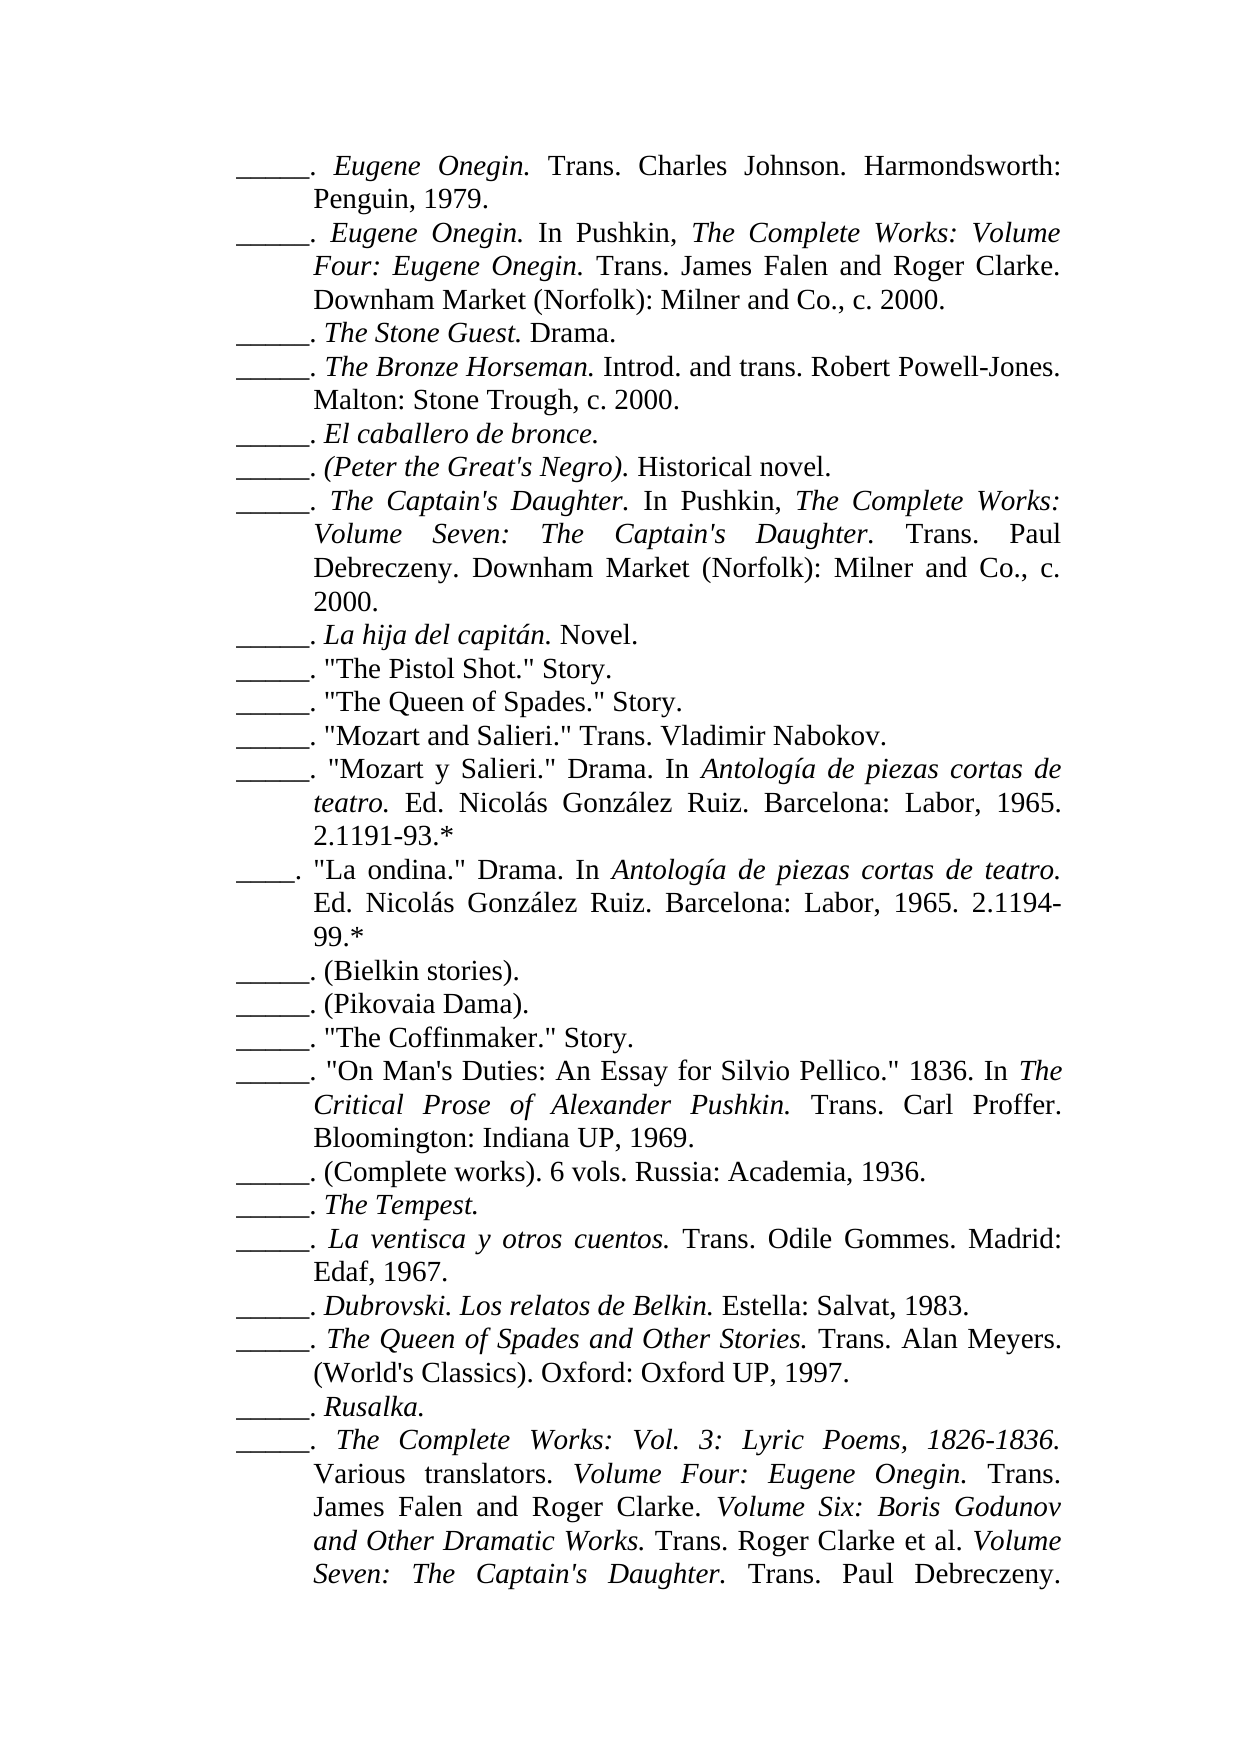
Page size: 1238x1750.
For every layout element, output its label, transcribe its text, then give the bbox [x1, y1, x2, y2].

text _____. El caballero de bronce. [236, 416, 1062, 449]
text _____. "The Pistol Shot." Story. [236, 651, 1059, 684]
text _____. La ventisca y otros cuentos. Trans. Odile Gommes. Madrid: Edaf, 1967. [236, 1221, 1062, 1288]
text _____. (Complete works). 6 vols. Russia: Academia, 1936. [236, 1154, 1059, 1187]
text _____. (Peter the Great's Negro). Historical novel. [236, 449, 1062, 483]
text _____. "The Queen of Spades." Story. [236, 684, 1059, 718]
text _____. The Queen of Spades and Other Stories. Trans. Alan Meyers. (World's Classics). Oxford: Oxford UP, 1997. [236, 1322, 1062, 1389]
text _____. "Mozart and Salieri." Trans. Vladimir Nabokov. [236, 718, 1062, 751]
text _____. The Captain's Daughter. In Pushkin, The Complete Works: Volume Seven: The Captain's Daughter. Trans. Paul Debreczeny. Downham Market (Norfolk): Milner and Co., c. 2000. [236, 483, 1061, 617]
text _____. Eugene Onegin. Trans. Charles Johnson. Harmondsworth: Penguin, 1979. [236, 148, 1062, 215]
text _____. (Bielkin stories). [236, 953, 1062, 986]
text _____. Rusalka. [236, 1389, 1062, 1422]
text _____. The Bronze Horseman. Introd. and trans. Robert Powell-Jones. Malton: Stone Trough, c. 2000. [236, 349, 1061, 416]
text _____. The Stone Guest. Drama. [236, 315, 1062, 349]
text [236, 1422, 1061, 1590]
text _____. "Mozart y Salieri." Drama. In Antología de piezas cortas de teatro. Ed. Nicolás González Ruiz. Barcelona: Labor, 1965. 2.1191-93.* [236, 751, 1062, 852]
text _____. Dubrovski. Los relatos de Belkin. Estella: Salvat, 1983. [236, 1288, 1062, 1322]
text _____. "On Man's Duties: An Essay for Silvio Pellico." 1836. In The Critical Prose of Alexander Pushkin. Trans. Carl Proffer. Bloomington: Indiana UP, 1969. [236, 1053, 1062, 1154]
text ____. "La ondina." Drama. In Antología de piezas cortas de teatro. Ed. Nicolás González Ruiz. Barcelona: Labor, 1965. 2.1194-99.* [236, 852, 1062, 953]
text _____. The Tempest. [236, 1187, 1059, 1221]
text _____. Eugene Onegin. In Pushkin, The Complete Works: Volume Four: Eugene Onegin. Trans. James Falen and Roger Clarke. Downham Market (Norfolk): Milner and Co., c. 2000. [236, 215, 1061, 315]
text _____. "The Coffinmaker." Story. [236, 1020, 1062, 1053]
text _____. (Pikovaia Dama). [236, 986, 1062, 1020]
text _____. La hija del capitán. Novel. [236, 617, 1062, 651]
